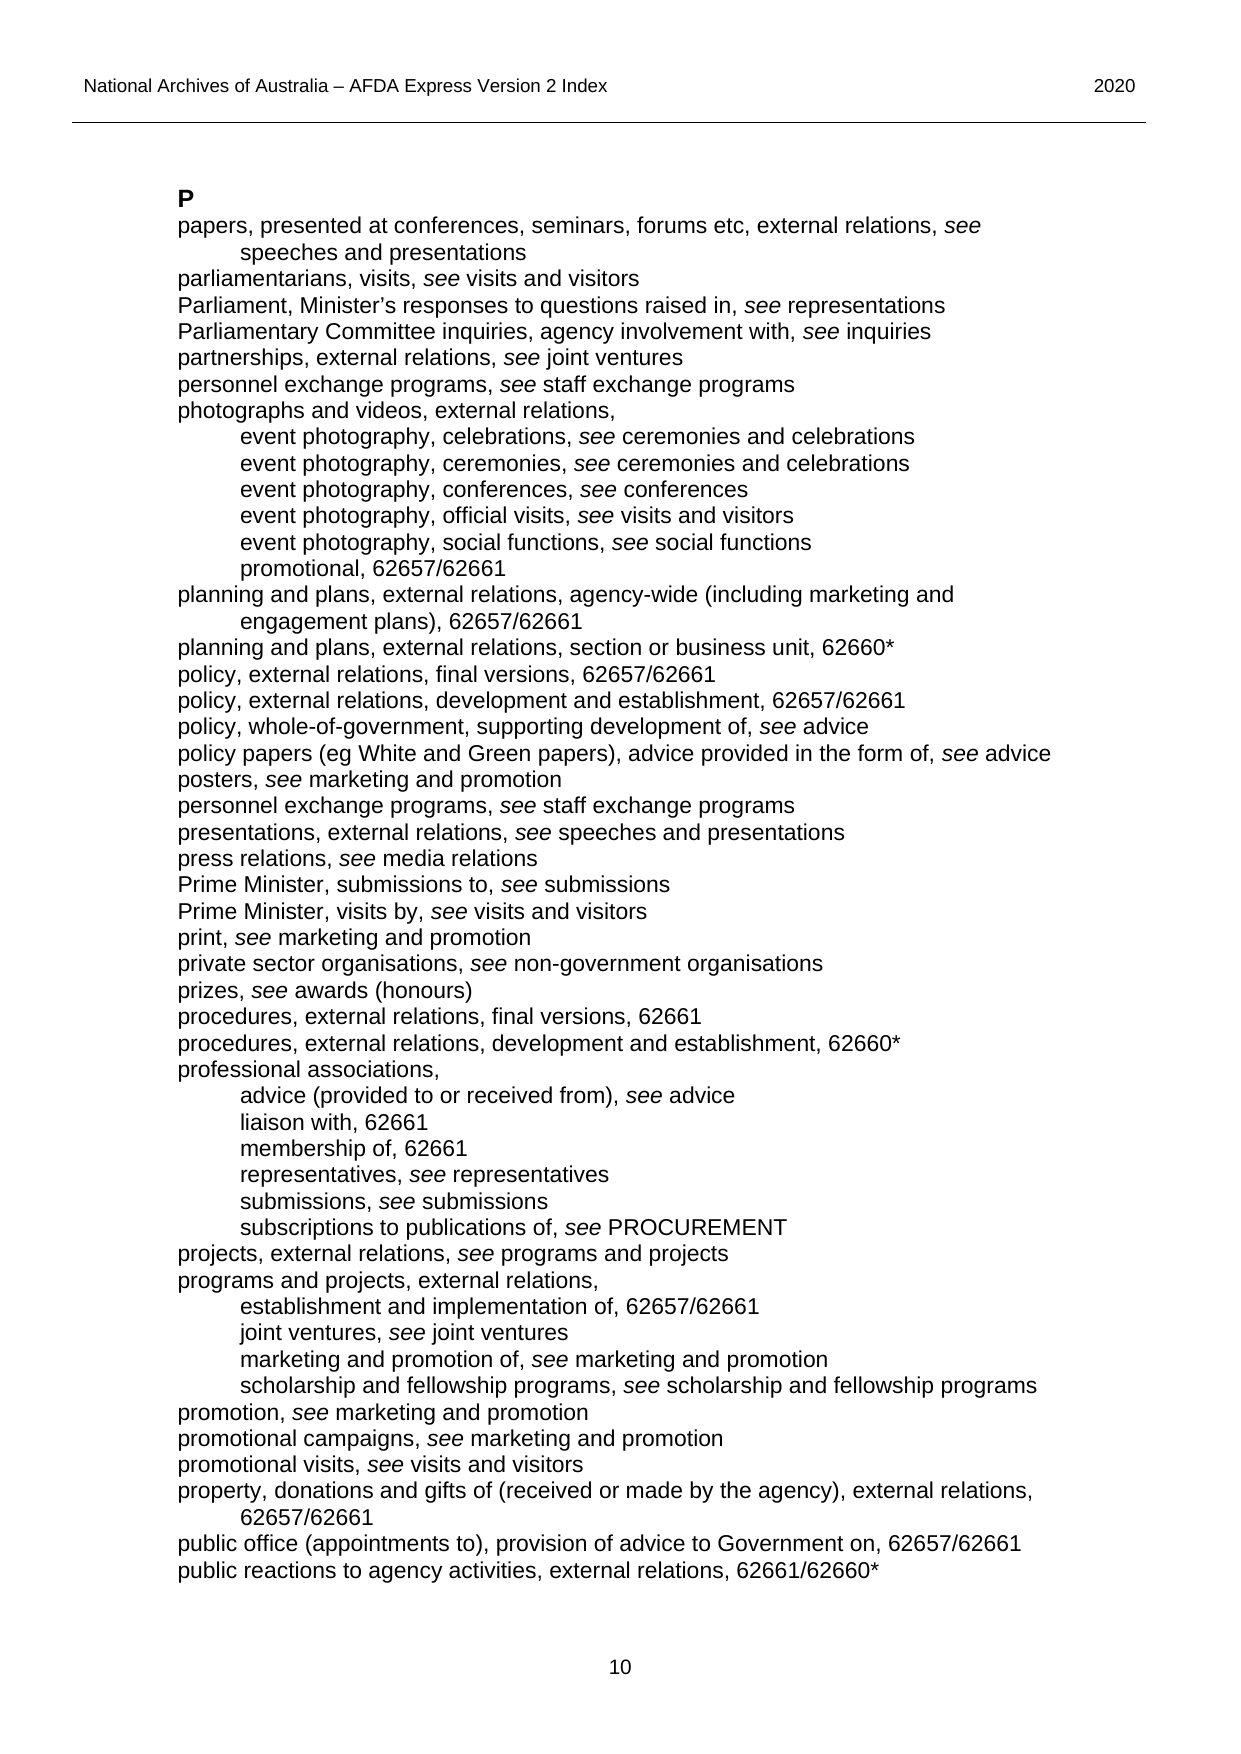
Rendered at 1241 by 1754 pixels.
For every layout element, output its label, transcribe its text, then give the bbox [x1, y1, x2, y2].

text representatives, see representatives [177, 1161, 1063, 1188]
text planning and plans, external relations, section or business unit, 62660* [177, 634, 1063, 661]
text liaison with, 62661 [177, 1108, 1063, 1135]
text Parliament, Minister’s responses to questions raised in, see representations [177, 292, 1063, 318]
text partnerships, external relations, see joint ventures [177, 344, 1063, 371]
text private sector organisations, see non-government organisations [177, 950, 1063, 977]
text programs and projects, external relations, [177, 1267, 1063, 1293]
text professional associations, [177, 1056, 1063, 1082]
text Prime Minister, visits by, see visits and visitors [177, 898, 1063, 924]
text public office (appointments to), provision of advice to Government on, 62657/62661 [177, 1530, 1063, 1557]
text policy, external relations, final versions, 62657/62661 [177, 661, 1063, 687]
text membership of, 62661 [177, 1135, 1063, 1161]
text procedures, external relations, final versions, 62661 [177, 1003, 1063, 1029]
text scholarship and fellowship programs, see scholarship and fellowship programs [177, 1372, 1063, 1398]
text Parliamentary Committee inquiries, agency involvement with, see inquiries [177, 318, 1063, 344]
text personnel exchange programs, see staff exchange programs [177, 792, 1063, 819]
text advice (provided to or received from), see advice [177, 1082, 1063, 1108]
text property, donations and gifts of (received or made by the agency), external relations, 62657/62661 [177, 1477, 1063, 1530]
text joint ventures, see joint ventures [177, 1319, 1063, 1346]
text event photography, ceremonies, see ceremonies and celebrations [177, 450, 1063, 476]
text photographs and videos, external relations, [177, 397, 1063, 423]
text policy papers (eg White and Green papers), advice provided in the form of, see advice [177, 739, 1063, 766]
text policy, whole-of-government, supporting development of, see advice [177, 713, 1063, 739]
text policy, external relations, development and establishment, 62657/62661 [177, 687, 1063, 713]
text posters, see marketing and promotion [177, 766, 1063, 792]
text promotional visits, see visits and visitors [177, 1451, 1063, 1477]
text establishment and implementation of, 62657/62661 [177, 1293, 1063, 1319]
text parliamentarians, visits, see visits and visitors [177, 265, 1063, 292]
text projects, external relations, see programs and projects [177, 1240, 1063, 1267]
text event photography, official visits, see visits and visitors [177, 502, 1063, 529]
text promotional, 62657/62661 [177, 555, 1063, 581]
text P [177, 184, 1063, 212]
text promotion, see marketing and promotion [177, 1398, 1063, 1425]
text prizes, see awards (honours) [177, 977, 1063, 1003]
text marketing and promotion of, see marketing and promotion [177, 1346, 1063, 1372]
text event photography, conferences, see conferences [177, 476, 1063, 502]
text event photography, social functions, see social functions [177, 529, 1063, 555]
text subscriptions to publications of, see PROCUREMENT [177, 1214, 1063, 1240]
text print, see marketing and promotion [177, 924, 1063, 950]
text submissions, see submissions [177, 1188, 1063, 1214]
text event photography, celebrations, see ceremonies and celebrations [177, 423, 1063, 450]
text papers, presented at conferences, seminars, forums etc, external relations, see speeches and presentations [177, 212, 1063, 265]
text planning and plans, external relations, agency-wide (including marketing and engagement plans), 62657/62661 [177, 581, 1063, 634]
text press relations, see media relations [177, 845, 1063, 871]
text presentations, external relations, see speeches and presentations [177, 819, 1063, 845]
text procedures, external relations, development and establishment, 62660* [177, 1029, 1063, 1056]
text Prime Minister, submissions to, see submissions [177, 871, 1063, 898]
text personnel exchange programs, see staff exchange programs [177, 371, 1063, 397]
text public reactions to agency activities, external relations, 62661/62660* [177, 1557, 1063, 1583]
text promotional campaigns, see marketing and promotion [177, 1425, 1063, 1451]
